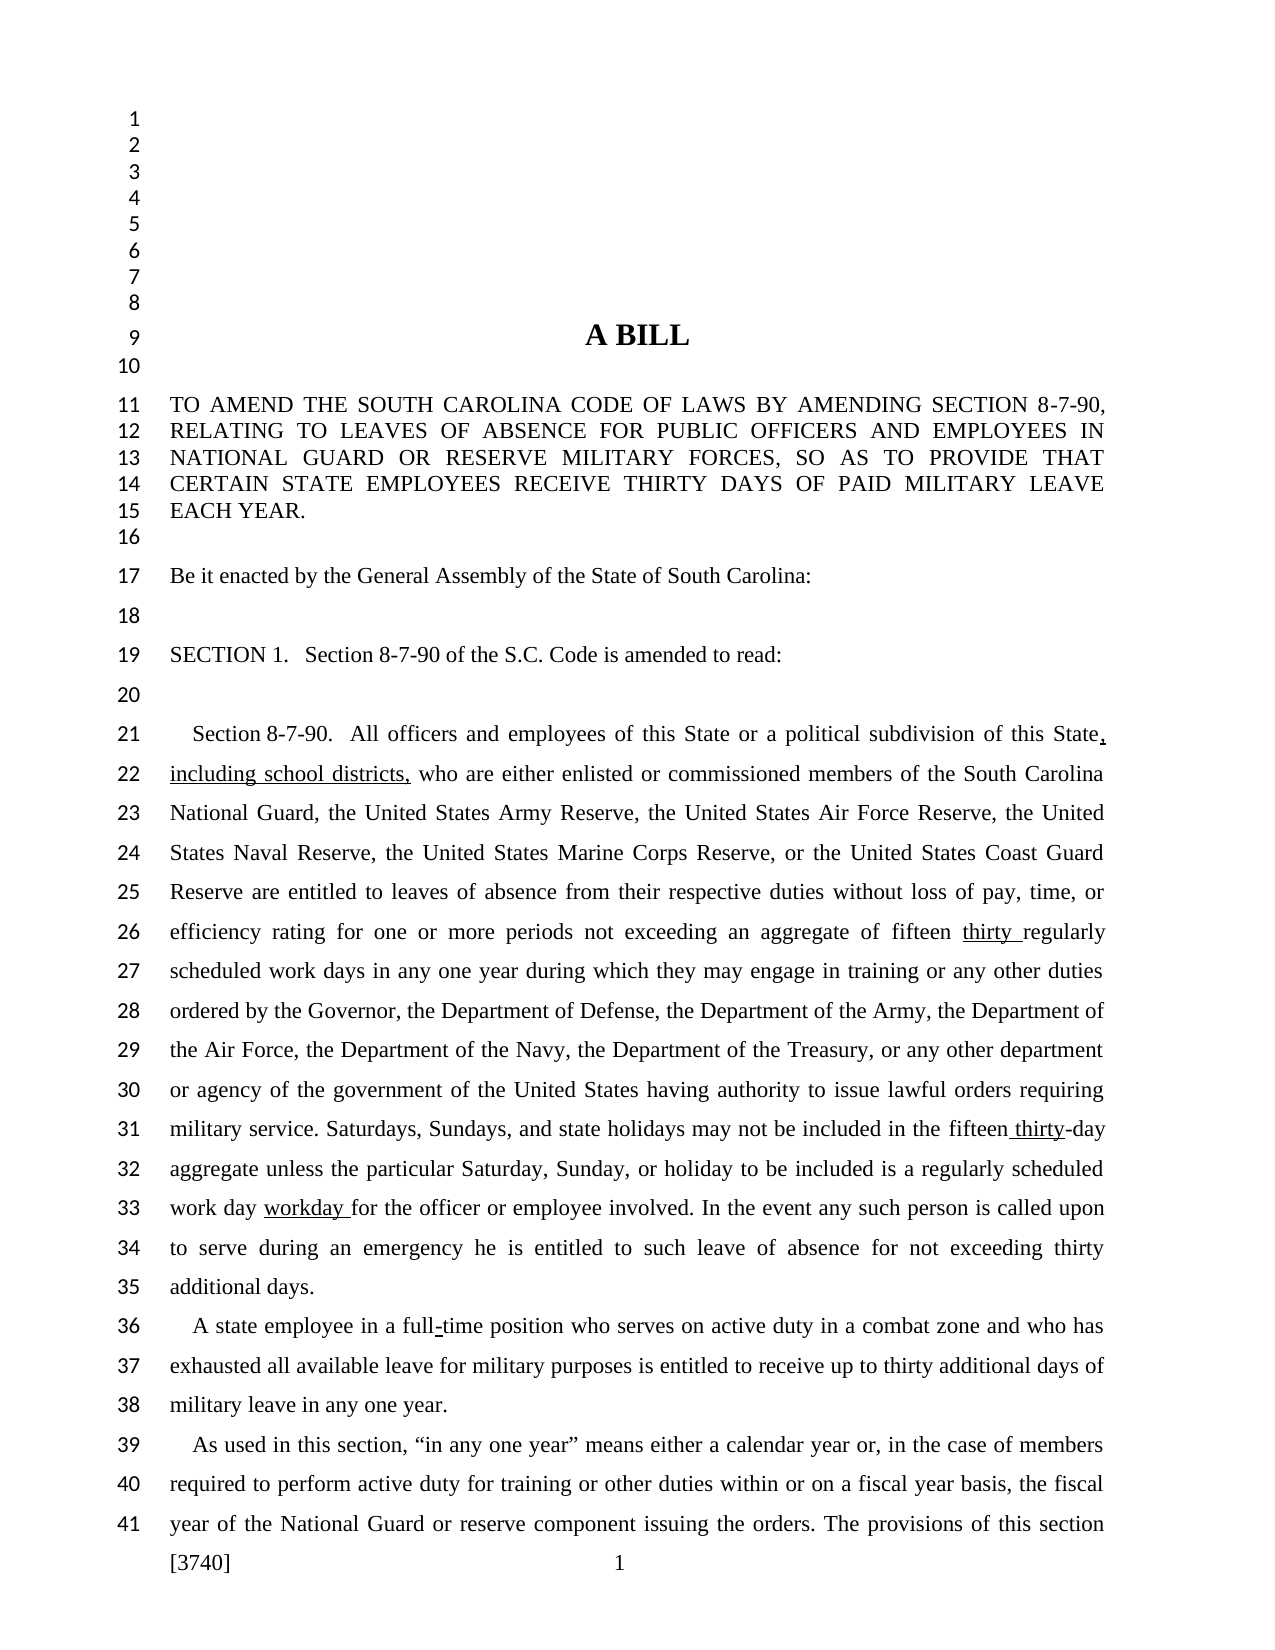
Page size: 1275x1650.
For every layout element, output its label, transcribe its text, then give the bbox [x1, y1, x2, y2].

text A bill [169, 316, 1106, 352]
text A state employee in a full‑time position who serves on active duty in a combat zone and who has exhausted all available leave for military purposes is entitled to receive up to thirty additional days of military leave in any one year. [169, 1313, 1106, 1418]
text Section 8‑7‑90. All officers and employees of this State or a political subdivision of this State, including school districts, who are either enlisted or commissioned members of the South Carolina National Guard, the United States Army Reserve, the United States Air Force Reserve, the United States Naval Reserve, the United States Marine Corps Reserve, or the United States Coast Guard Reserve are entitled to leaves of absence from their respective duties without loss of pay, time, or efficiency rating for one or more periods not exceeding an aggregate of fifteen thirty regularly scheduled work days in any one year during which they may engage in training or any other duties ordered by the Governor, the Department of Defense, the Department of the Army, the Department of the Air Force, the Department of the Navy, the Department of the Treasury, or any other department or agency of the government of the United States having authority to issue lawful orders requiring military service. Saturdays, Sundays, and state holidays may not be included in the fifteen thirty‑day aggregate unless the particular Saturday, Sunday, or holiday to be included is a regularly scheduled work day workday for the officer or employee involved. In the event any such person is called upon to serve during an emergency he is entitled to such leave of absence for not exceeding thirty additional days. [169, 720, 1106, 1299]
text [169, 1431, 1106, 1536]
text Be it enacted by the General Assembly of the State of South Carolina: [169, 562, 1106, 589]
text SECTION 1. Section 8‑7‑90 of the S.C. Code is amended to read: [169, 641, 1106, 668]
